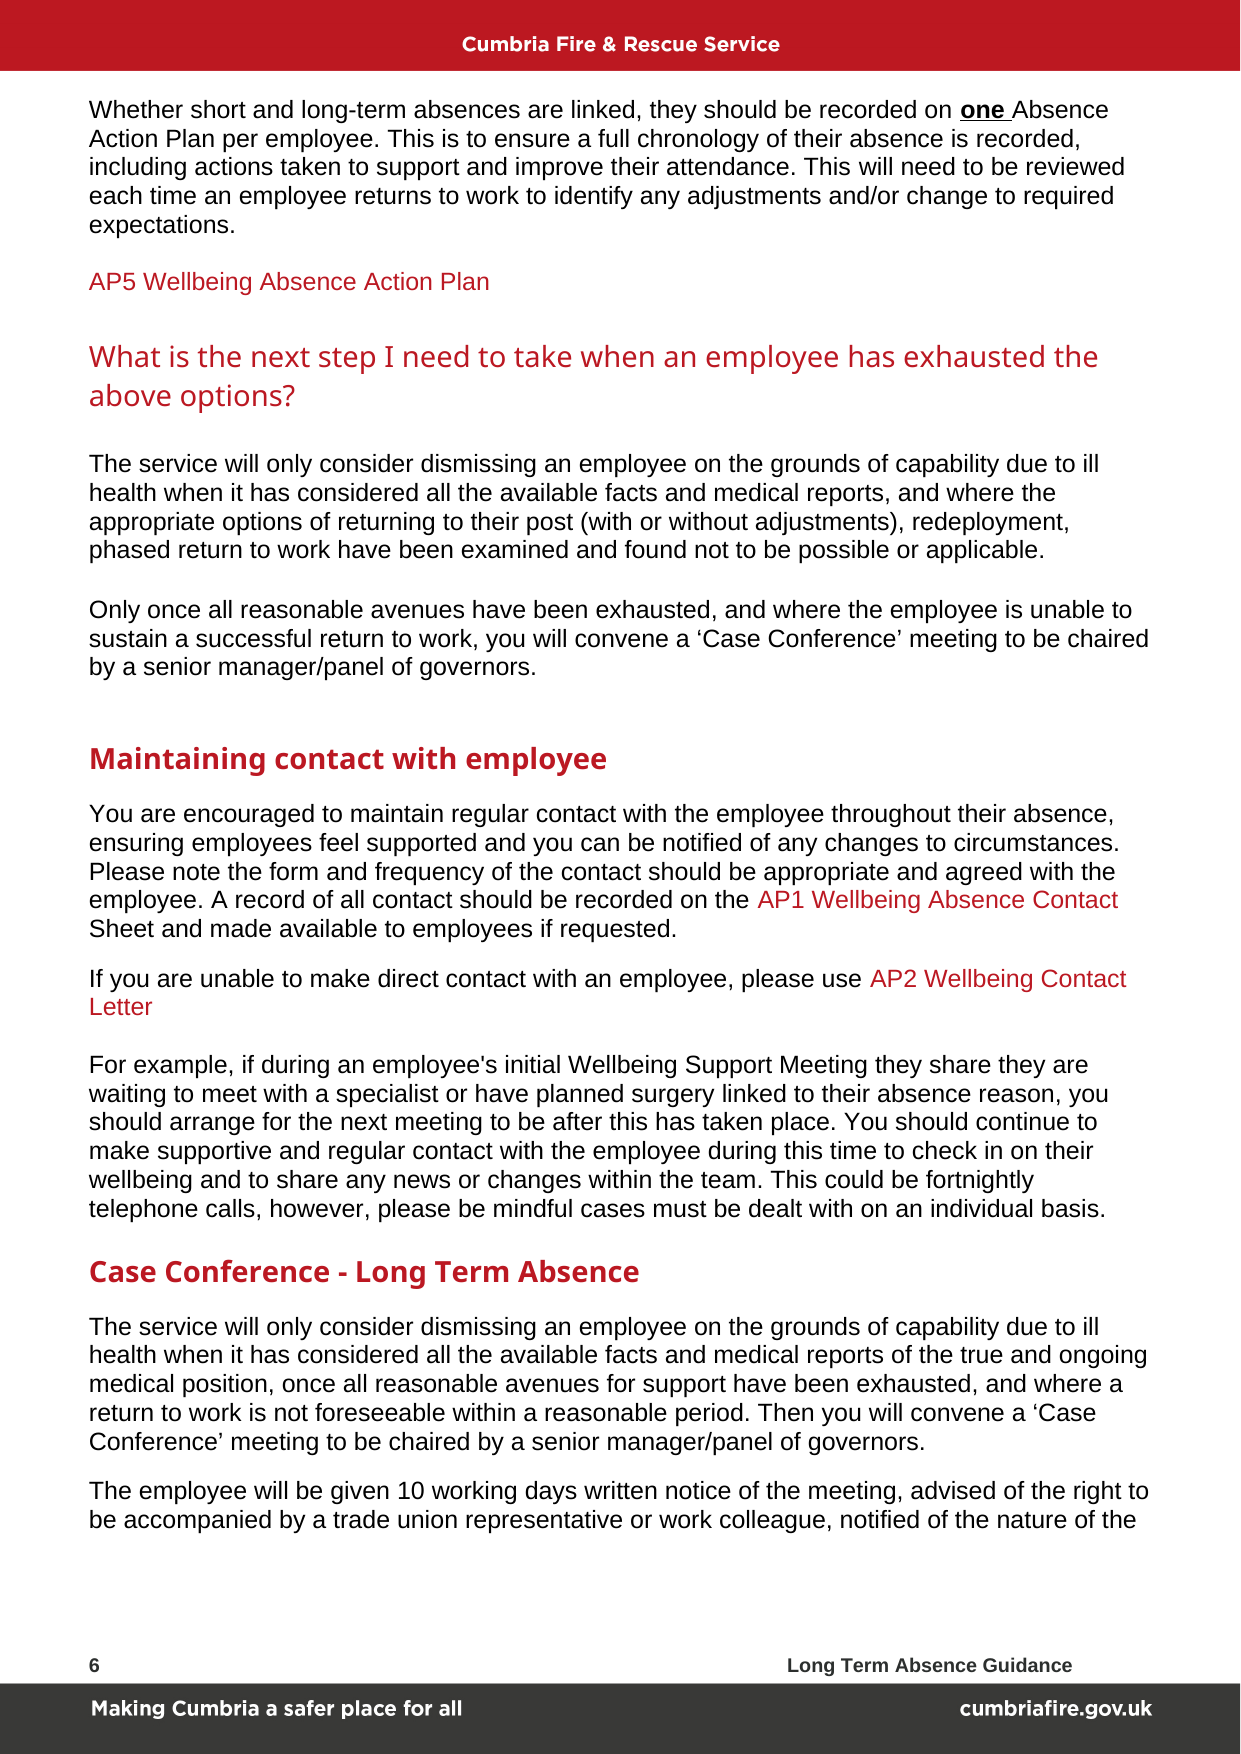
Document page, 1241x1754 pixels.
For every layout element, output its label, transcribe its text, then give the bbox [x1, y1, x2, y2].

text What is the next step I need to take when an employee has exhausted the above options? [89, 336, 1152, 415]
text For example, if during an employee's initial Wellbeing Support Meeting they share they are waiting to meet with a specialist or have planned surgery linked to their absence reason, you should arrange for the next meeting to be after this has taken place. You should continue to make supportive and regular contact with the employee during this time to check in on their wellbeing and to share any news or changes within the team. This could be fortnightly telephone calls, however, please be mindful cases must be dealt with on an individual basis. [89, 1050, 1152, 1222]
text You are encouraged to maintain regular contact with the employee throughout their absence, ensuring employees feel supported and you can be notified of any changes to circumstances. Please note the form and frequency of the contact should be appropriate and agreed with the employee. A record of all contact should be recorded on the AP1 Wellbeing Absence Contact Sheet and made available to employees if requested. [89, 799, 1152, 943]
text Only once all reasonable avenues have been exhausted, and where the employee is unable to sustain a successful return to work, you will convene a ‘Case Conference’ meeting to be chaired by a senior manager/panel of governors. [89, 595, 1152, 681]
text Case Conference - Long Term Absence [89, 1251, 1152, 1291]
text If you are unable to make direct contact with an employee, please use AP2 Wellbeing Contact Letter [89, 964, 1152, 1021]
picture [0, 0, 1241, 71]
picture [0, 1661, 1241, 1754]
text The service will only consider dismissing an employee on the grounds of capability due to ill health when it has considered all the available facts and medical reports of the true and ongoing medical position, once all reasonable avenues for support have been exhausted, and where a return to work is not foreseeable within a reasonable period. Then you will convene a ‘Case Conference’ meeting to be chaired by a senior manager/panel of governors. [89, 1312, 1152, 1455]
text Maintaining contact with employee [89, 738, 1152, 778]
text AP5 Wellbeing Absence Action Plan [89, 267, 1152, 296]
text The service will only consider dismissing an employee on the grounds of capability due to ill health when it has considered all the available facts and medical reports, and where the appropriate options of returning to their post (with or without adjustments), redeployment, phased return to work have been examined and found not to be possible or applicable. [89, 449, 1152, 564]
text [89, 1476, 1152, 1534]
text Whether short and long-term absences are linked, they should be recorded on one Absence Action Plan per employee. This is to ensure a full chronology of their absence is recorded, including actions taken to support and improve their attendance. This will need to be reviewed each time an employee returns to work to identify any adjustments and/or change to required expectations. [89, 95, 1152, 239]
